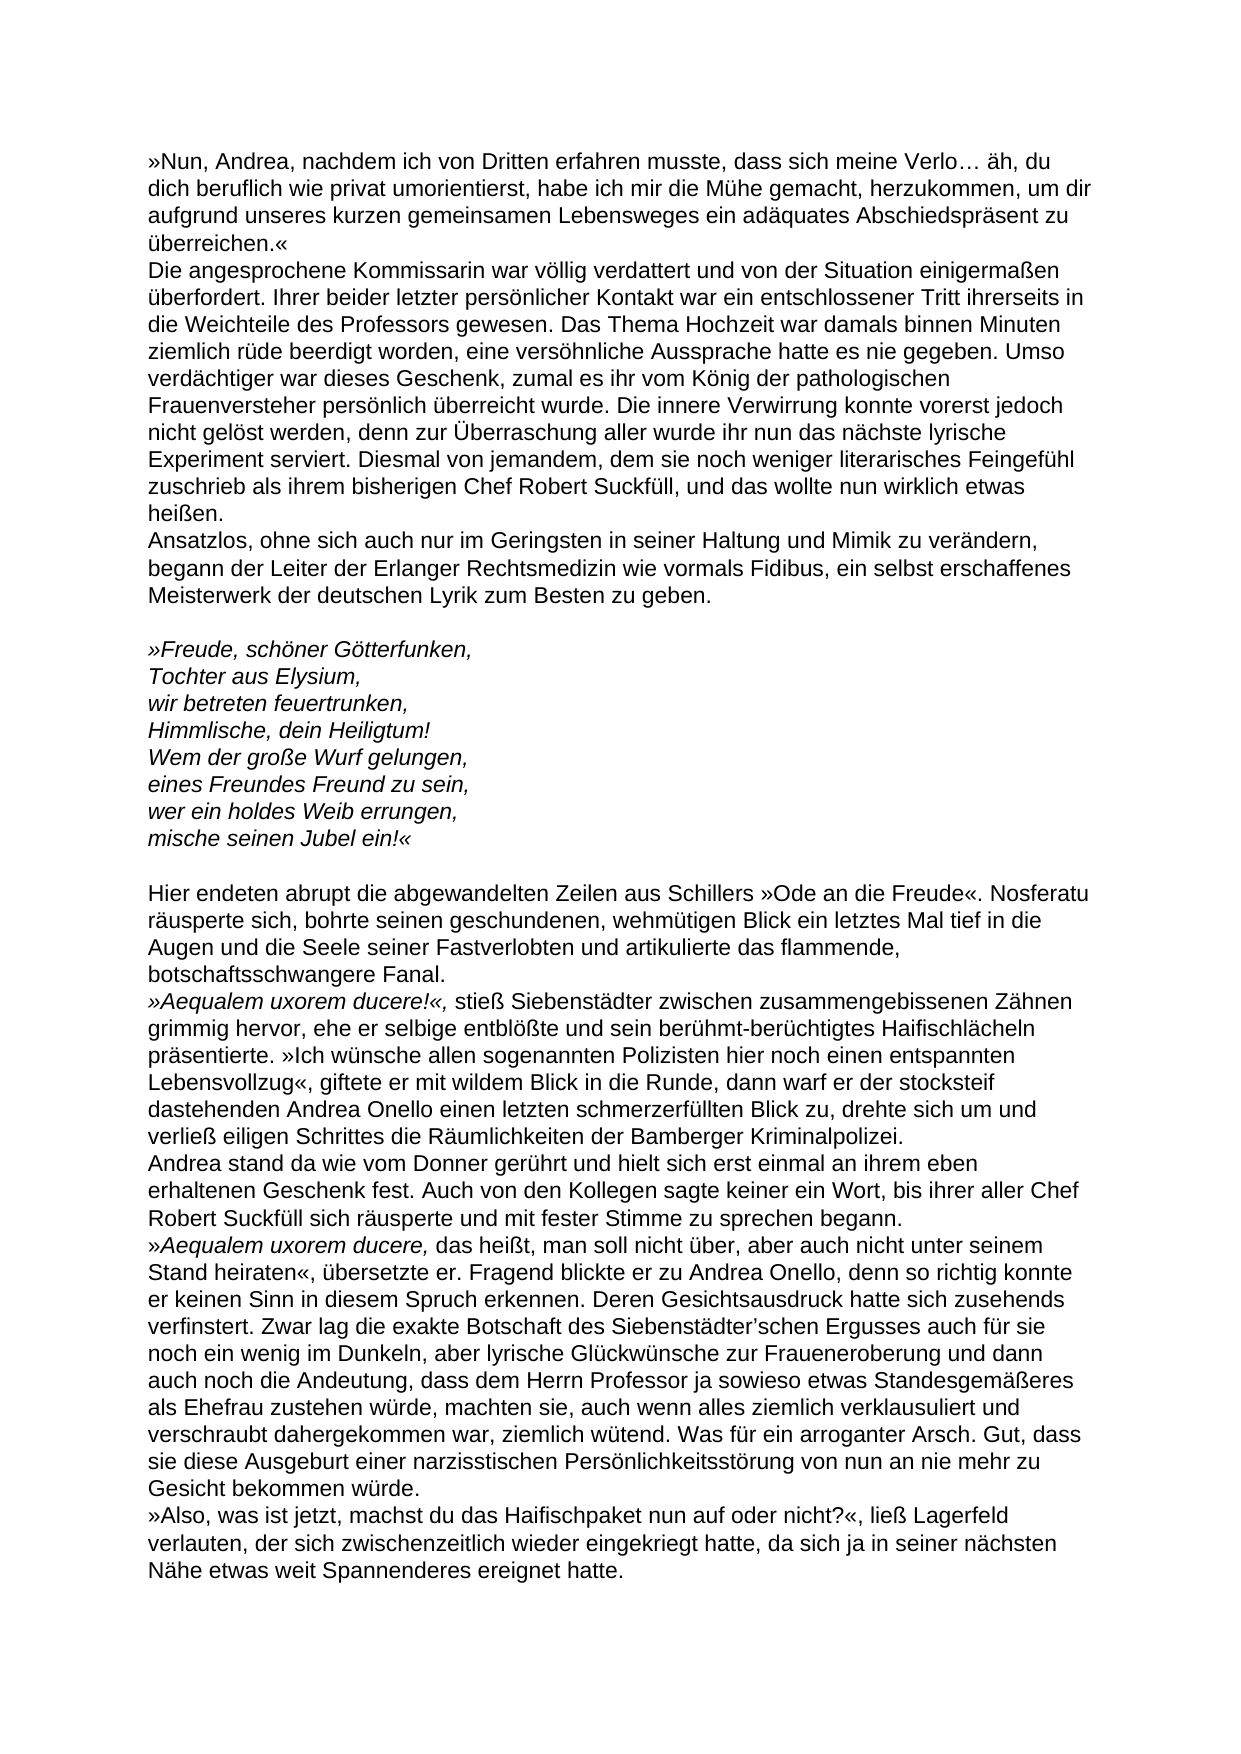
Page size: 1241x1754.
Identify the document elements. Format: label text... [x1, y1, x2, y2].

text wir betreten feuertrunken, [148, 689, 1093, 716]
text »Freude, schöner Götterfunken, [148, 635, 1093, 662]
text »Aequalem uxorem ducere!«, stieß Siebenstädter zwischen zusammengebissenen Zähnen grimmig hervor, ehe er selbige entblößte und sein berühmt-berüchtigtes Haifischlächeln präsentierte. »Ich wünsche allen sogenannten Polizisten hier noch einen entspannten Lebensvollzug«, giftete er mit wildem Blick in die Runde, dann warf er der stocksteif dastehenden Andrea Onello einen letzten schmerzerfüllten Blick zu, drehte sich um und verließ eiligen Schrittes die Räumlichkeiten der Bamberger Kriminalpolizei. [148, 987, 1093, 1150]
text wer ein holdes Weib errungen, [148, 798, 1093, 825]
text »Nun, Andrea, nachdem ich von Dritten erfahren musste, dass sich meine Verlo… äh, du dich beruflich wie privat umorientierst, habe ich mir die Mühe gemacht, herzukommen, um dir aufgrund unseres kurzen gemeinsamen Lebensweges ein adäquates Abschiedspräsent zu überreichen.« [148, 148, 1093, 256]
text »Also, was ist jetzt, machst du das Haifischpaket nun auf oder nicht?«, ließ Lagerfeld verlauten, der sich zwischenzeitlich wieder eingekriegt hatte, da sich ja in seiner nächsten Nähe etwas weit Spannenderes ereignet hatte. [148, 1502, 1093, 1583]
text mische seinen Jubel ein!« [148, 825, 1093, 852]
text eines Freundes Freund zu sein, [148, 771, 1093, 798]
text »Aequalem uxorem ducere, das heißt, man soll nicht über, aber auch nicht unter seinem Stand heiraten«, übersetzte er. Fragend blickte er zu Andrea Onello, denn so richtig konnte er keinen Sinn in diesem Spruch erkennen. Deren Gesichtsausdruck hatte sich zusehends verfinstert. Zwar lag die exakte Botschaft des Siebenstädter’schen Ergusses auch für sie noch ein wenig im Dunkeln, aber lyrische Glückwünsche zur Fraueneroberung und dann auch noch die Andeutung, dass dem Herrn Professor ja sowieso etwas Standesgemäßeres als Ehefrau zustehen würde, machten sie, auch wenn alles ziemlich verklausuliert und verschraubt dahergekommen war, ziemlich wütend. Was für ein arroganter Arsch. Gut, dass sie diese Ausgeburt einer narzisstischen Persönlichkeitsstörung von nun an nie mehr zu Gesicht bekommen würde. [148, 1231, 1093, 1502]
text Wem der große Wurf gelungen, [148, 743, 1093, 771]
text Ansatzlos, ohne sich auch nur im Geringsten in seiner Haltung und Mimik zu verändern, begann der Leiter der Erlanger Rechtsmedizin wie vormals Fidibus, ein selbst erschaffenes Meisterwerk der deutschen Lyrik zum Besten zu geben. [148, 527, 1093, 608]
text Die angesprochene Kommissarin war völlig verdattert und von der Situation einigermaßen überfordert. Ihrer beider letzter persönlicher Kontakt war ein entschlossener Tritt ihrerseits in die Weichteile des Professors gewesen. Das Thema Hochzeit war damals binnen Minuten ziemlich rüde beerdigt worden, eine versöhnliche Aussprache hatte es nie gegeben. Umso verdächtiger war dieses Geschenk, zumal es ihr vom König der pathologischen Frauenversteher persönlich überreicht wurde. Die innere Verwirrung konnte vorerst jedoch nicht gelöst werden, denn zur Überraschung aller wurde ihr nun das nächste lyrische Experiment serviert. Diesmal von jemandem, dem sie noch weniger literarisches Feingefühl zuschrieb als ihrem bisherigen Chef Robert Suckfüll, und das wollte nun wirklich etwas heißen. [148, 256, 1093, 527]
text Andrea stand da wie vom Donner gerührt und hielt sich erst einmal an ihrem eben erhaltenen Geschenk fest. Auch von den Kollegen sagte keiner ein Wort, bis ihrer aller Chef Robert Suckfüll sich räusperte und mit fester Stimme zu sprechen begann. [148, 1150, 1093, 1231]
text Tochter aus Elysium, [148, 662, 1093, 689]
text Hier endeten abrupt die abgewandelten Zeilen aus Schillers »Ode an die Freude«. Nosferatu räusperte sich, bohrte seinen geschundenen, wehmütigen Blick ein letztes Mal tief in die Augen und die Seele seiner Fastverlobten und artikulierte das flammende, botschaftsschwangere Fanal. [148, 879, 1093, 987]
text Himmlische, dein Heiligtum! [148, 716, 1093, 743]
